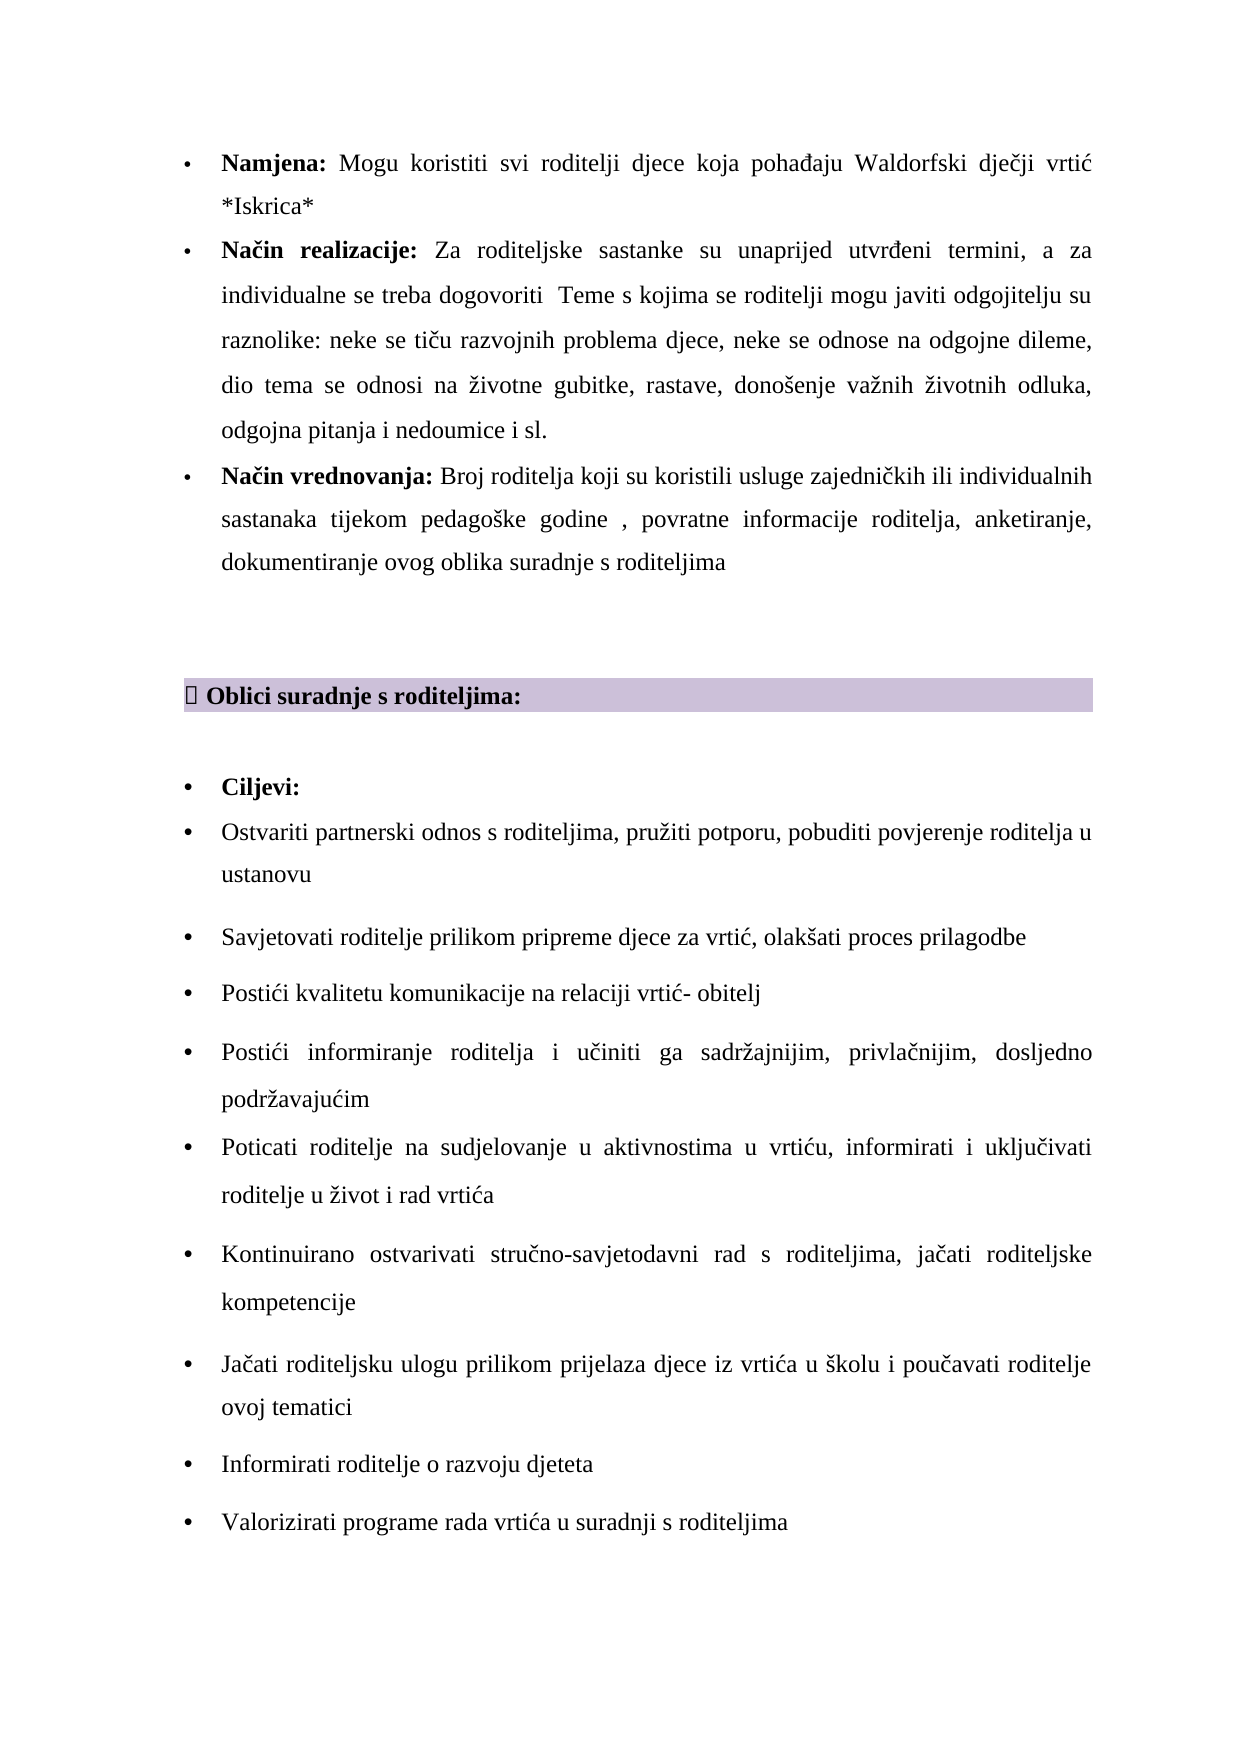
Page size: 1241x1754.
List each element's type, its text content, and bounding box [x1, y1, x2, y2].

list Način realizacije: Za roditeljske sastanke su unaprijed utvrđeni termini, a za individualne se treba dogovoriti Teme s kojima se roditelji mogu javiti odgojitelju su raznolike: neke se tiču razvojnih problema djece, neke se odnose na odgojne dileme, dio tema se odnosi na životne gubitke, rastave, donošenje važnih životnih odluka, odgojna pitanja i nedoumice i sl. [184, 235, 1093, 444]
list Savjetovati roditelje prilikom pripreme djece za vrtić, olakšati proces prilagodbe [184, 921, 1093, 950]
list Namjena: Mogu koristiti svi roditelji djece koja pohađaju Waldorfski dječji vrtić *Iskrica* [184, 148, 1093, 220]
list Ciljevi: [184, 772, 1093, 801]
list Valorizirati programe rada vrtića u suradnji s roditeljima [184, 1507, 1093, 1536]
text  Oblici suradnje s roditeljima: [184, 678, 1093, 712]
list Kontinuirano ostvarivati stručno-savjetodavni rad s roditeljima, jačati roditeljske kompetencije [184, 1239, 1093, 1316]
list Informirati roditelje o razvoju djeteta [184, 1449, 1093, 1478]
list Način vrednovanja: Broj roditelja koji su koristili usluge zajedničkih ili individualnih sastanaka tijekom pedagoške godine , povratne informacije roditelja, anketiranje, dokumentiranje ovog oblika suradnje s roditeljima [184, 461, 1093, 576]
list Jačati roditeljsku ulogu prilikom prijelaza djece iz vrtića u školu i poučavati roditelje ovoj tematici [184, 1349, 1093, 1420]
list Poticati roditelje na sudjelovanje u aktivnostima u vrtiću, informirati i uključivati roditelje u život i rad vrtića [184, 1132, 1093, 1209]
list Ostvariti partnerski odnos s roditeljima, pružiti potporu, pobuditi povjerenje roditelja u ustanovu [184, 817, 1093, 888]
list Postići informiranje roditelja i učiniti ga sadržajnijim, privlačnijim, dosljedno podržavajućim [184, 1036, 1093, 1113]
list Postići kvalitetu komunikacije na relaciji vrtić- obitelj [184, 978, 1093, 1007]
